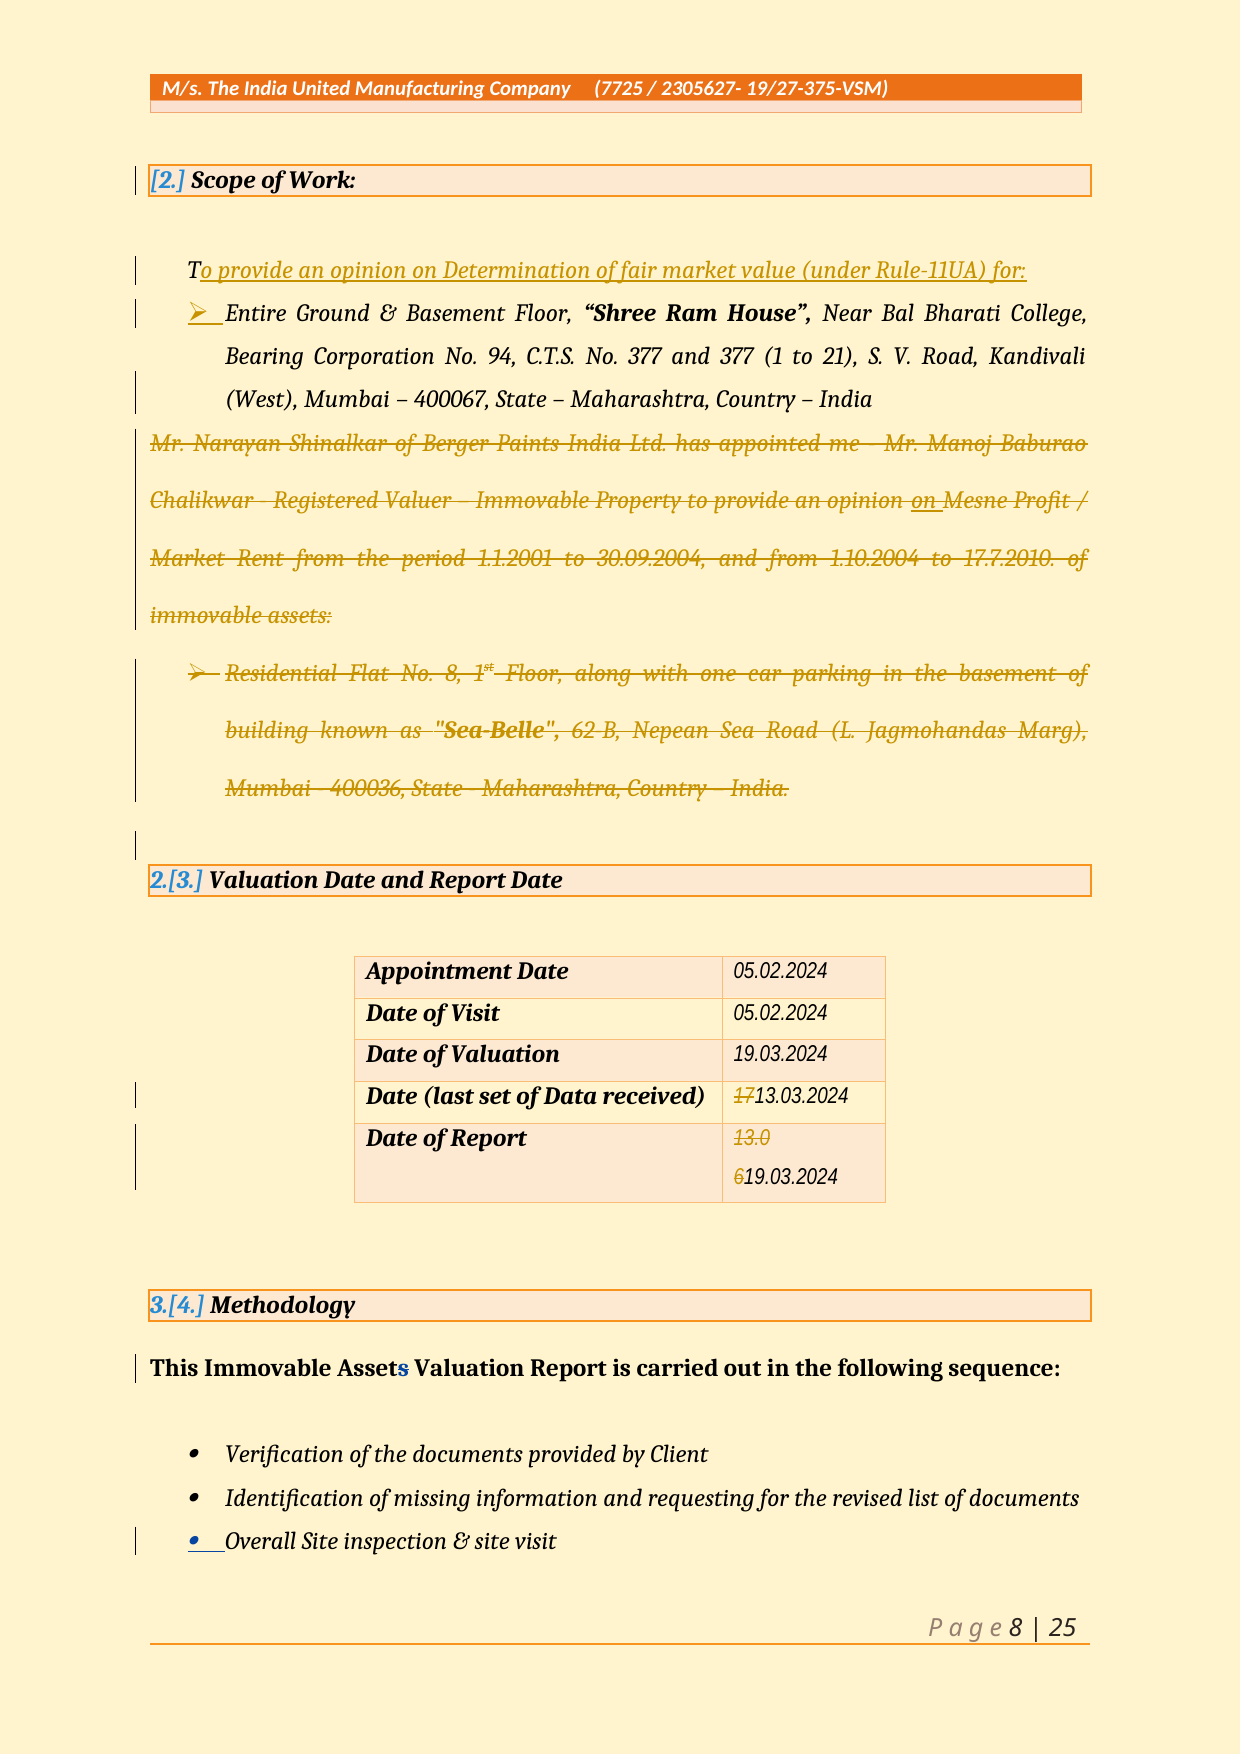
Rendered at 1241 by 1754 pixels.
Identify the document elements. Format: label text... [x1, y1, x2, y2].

text This Immovable Asset Valuation Report is carried out in the following sequence: [150, 1354, 1090, 1383]
table_cell 19.03.2024 [723, 1040, 885, 1081]
subtitle Scope of Work: [150, 166, 1090, 195]
list Overall Site inspection & site visit [187, 1527, 1090, 1555]
list T [187, 256, 1090, 285]
table_cell 05.02.2024 [723, 999, 885, 1039]
list Entire Ground & Basement Floor, “Shree Ram House”, Near Bal Bharati College, Bearing Corporation No. 94, C.T.S. No. 377 and 377 (1 to 21), S. V. Road, Kandivali (West), Mumbai – 400067, State – Maharashtra, Country – India [187, 299, 1090, 414]
table_cell Date of Visit [355, 999, 722, 1039]
table_cell Date of Valuation [355, 1040, 722, 1081]
subtitle Methodology [150, 1291, 1090, 1320]
subtitle Valuation Date and Report Date [150, 866, 1090, 895]
table_cell Date of Report [355, 1124, 722, 1202]
list Verification of the documents provided by Client [187, 1440, 1090, 1469]
table_cell Date (last set of Data received) [355, 1082, 722, 1123]
table_cell 13.03.2024 [723, 1082, 885, 1123]
table_header Appointment Date [355, 957, 722, 997]
table_cell 19.03.2024 [723, 1124, 885, 1202]
table_header 05.02.2024 [723, 957, 885, 997]
list Identification of missing information and requesting for the revised list of documents [187, 1483, 1090, 1512]
